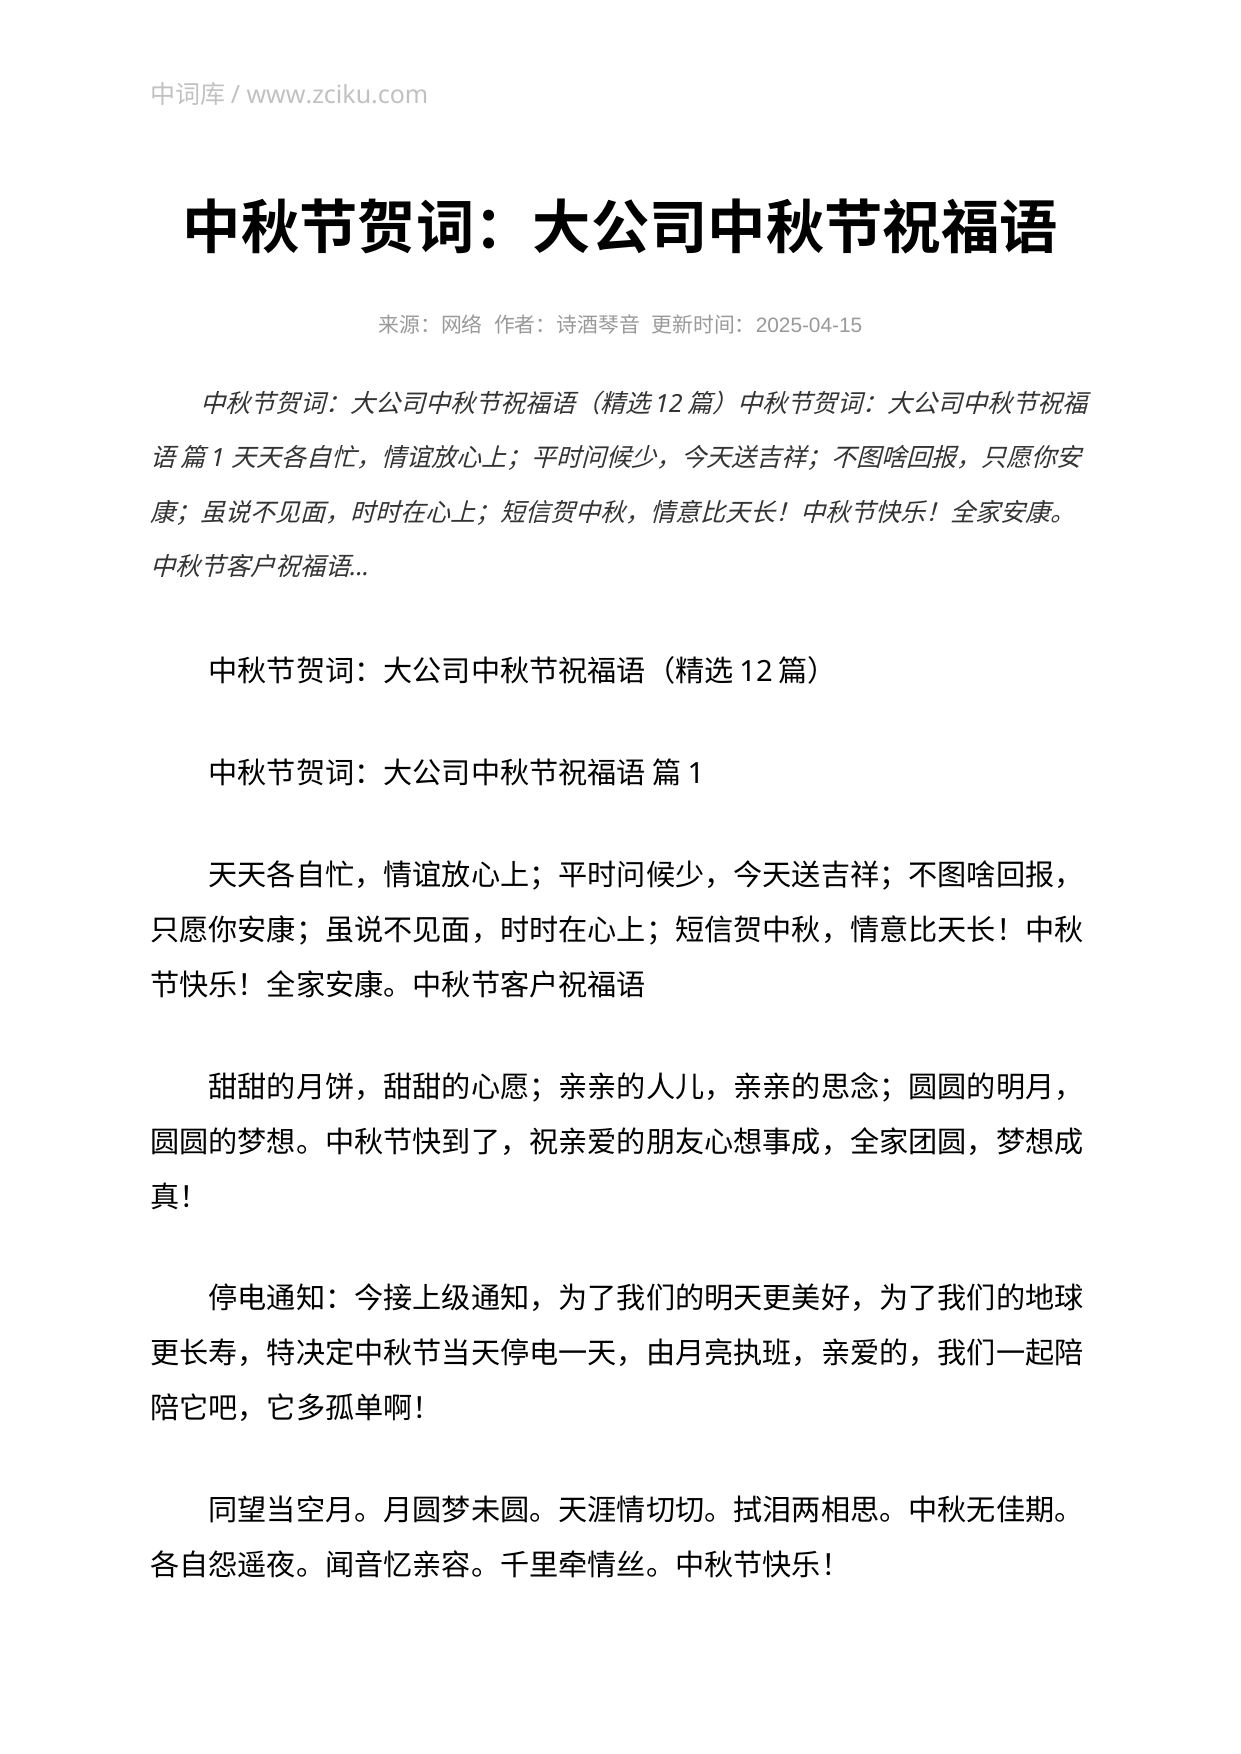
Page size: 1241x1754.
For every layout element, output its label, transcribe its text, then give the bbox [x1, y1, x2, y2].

text 甜甜的月饼，甜甜的心愿；亲亲的人儿，亲亲的思念；圆圆的明月，圆圆的梦想。中秋节快到了，祝亲爱的朋友心想事成，全家团圆，梦想成真！ [150, 1063, 1090, 1215]
text 中秋节贺词：大公司中秋节祝福语（精选12篇）中秋节贺词：大公司中秋节祝福语 篇1 天天各自忙，情谊放心上；平时问候少，今天送吉祥；不图啥回报，只愿你安康；虽说不见面，时时在心上；短信贺中秋，情意比天长！中秋节快乐！全家安康。中秋节客户祝福语... [150, 383, 1090, 583]
text 同望当空月。月圆梦未圆。天涯情切切。拭泪两相思。中秋无佳期。各自怨遥夜。闻音忆亲容。千里牵情丝。中秋节快乐！ [150, 1486, 1090, 1584]
text 中秋节贺词：大公司中秋节祝福语（精选12篇） [150, 648, 1090, 690]
text 天天各自忙，情谊放心上；平时问候少，今天送吉祥；不图啥回报，只愿你安康；虽说不见面，时时在心上；短信贺中秋，情意比天长！中秋节快乐！全家安康。中秋节客户祝福语 [150, 852, 1090, 1004]
text 来源：网络 作者：诗酒琴音 更新时间：2025-04-15 [150, 313, 1090, 337]
text 中秋节贺词：大公司中秋节祝福语 篇1 [150, 750, 1090, 792]
text 停电通知：今接上级通知，为了我们的明天更美好，为了我们的地球更长寿，特决定中秋节当天停电一天，由月亮执班，亲爱的，我们一起陪陪它吧，它多孤单啊！ [150, 1275, 1090, 1427]
subtitle 中秋节贺词：大公司中秋节祝福语 [150, 181, 1090, 266]
